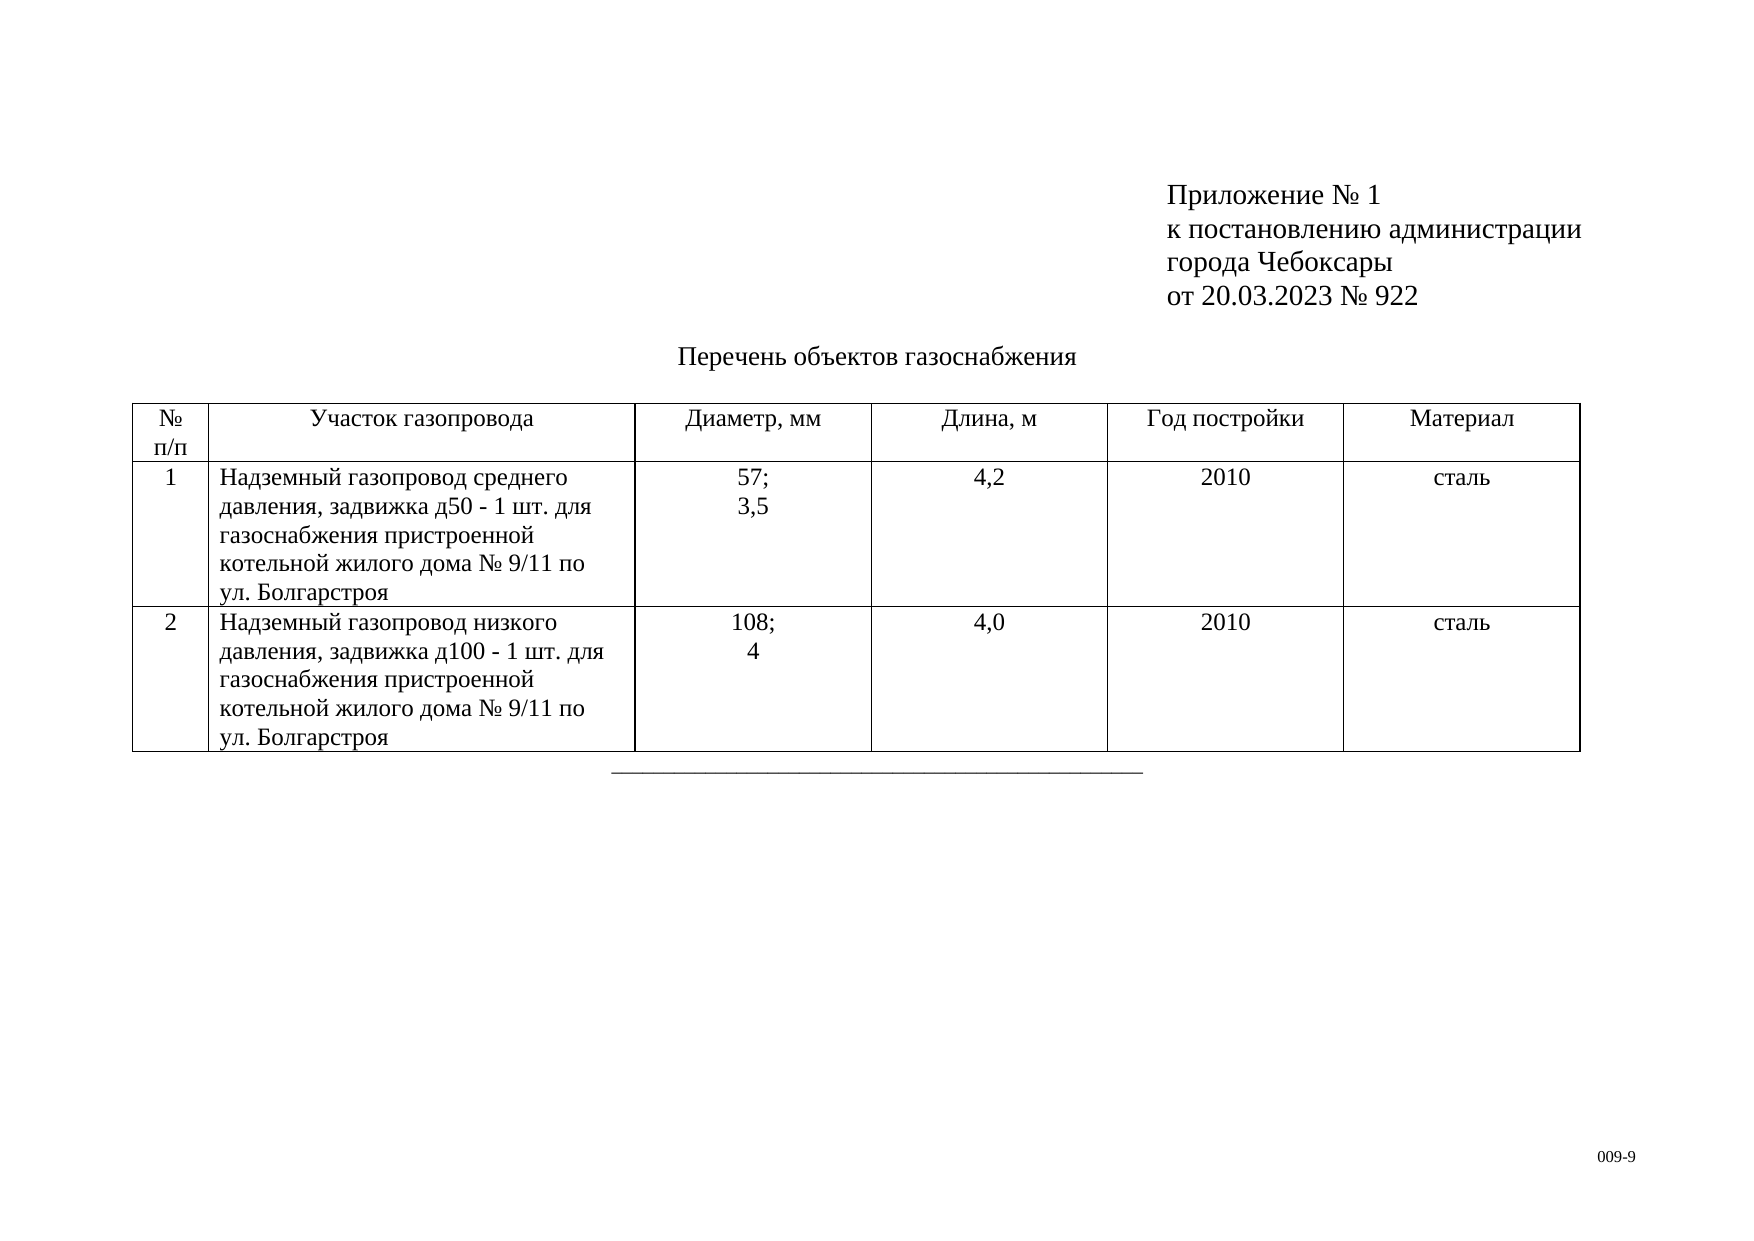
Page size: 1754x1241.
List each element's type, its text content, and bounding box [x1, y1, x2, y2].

text ___________________________________________________ [118, 752, 1636, 776]
table_header Год постройки [1108, 404, 1343, 461]
table_cell 2010 [1108, 607, 1343, 751]
table_cell Надземный газопровод низкого давления, задвижка д100 - 1 шт. для газоснабжения пристроенной котельной жилого дома № 9/11 по ул. Болгарстроя [209, 607, 634, 751]
table_cell 2 [133, 607, 208, 751]
table_header Длина, м [872, 404, 1107, 461]
table_cell сталь [1344, 462, 1579, 606]
table_cell 4,0 [872, 607, 1107, 751]
subtitle Приложение № 1 [1167, 177, 1636, 211]
table_cell сталь [1344, 607, 1579, 751]
table_header Участок газопровода [209, 404, 634, 461]
table_header № п/п [133, 404, 208, 461]
subtitle к постановлению администрации [1167, 211, 1636, 244]
table_header Материал [1344, 404, 1579, 461]
table_cell 1 [133, 462, 208, 606]
text от 20.03.2023 № 922 [118, 278, 1636, 311]
text Перечень объектов газоснабжения [118, 340, 1636, 371]
table_header Диаметр, мм [636, 404, 871, 461]
table_cell 2010 [1108, 462, 1343, 606]
table_cell 4,2 [872, 462, 1107, 606]
table_cell Надземный газопровод среднего давления, задвижка д50 - 1 шт. для газоснабжения пристроенной котельной жилого дома № 9/11 по ул. Болгарстроя [209, 462, 634, 606]
table_cell 108; 4 [636, 607, 871, 751]
subtitle города Чебоксары [1167, 244, 1636, 278]
table_cell 57; 3,5 [636, 462, 871, 606]
